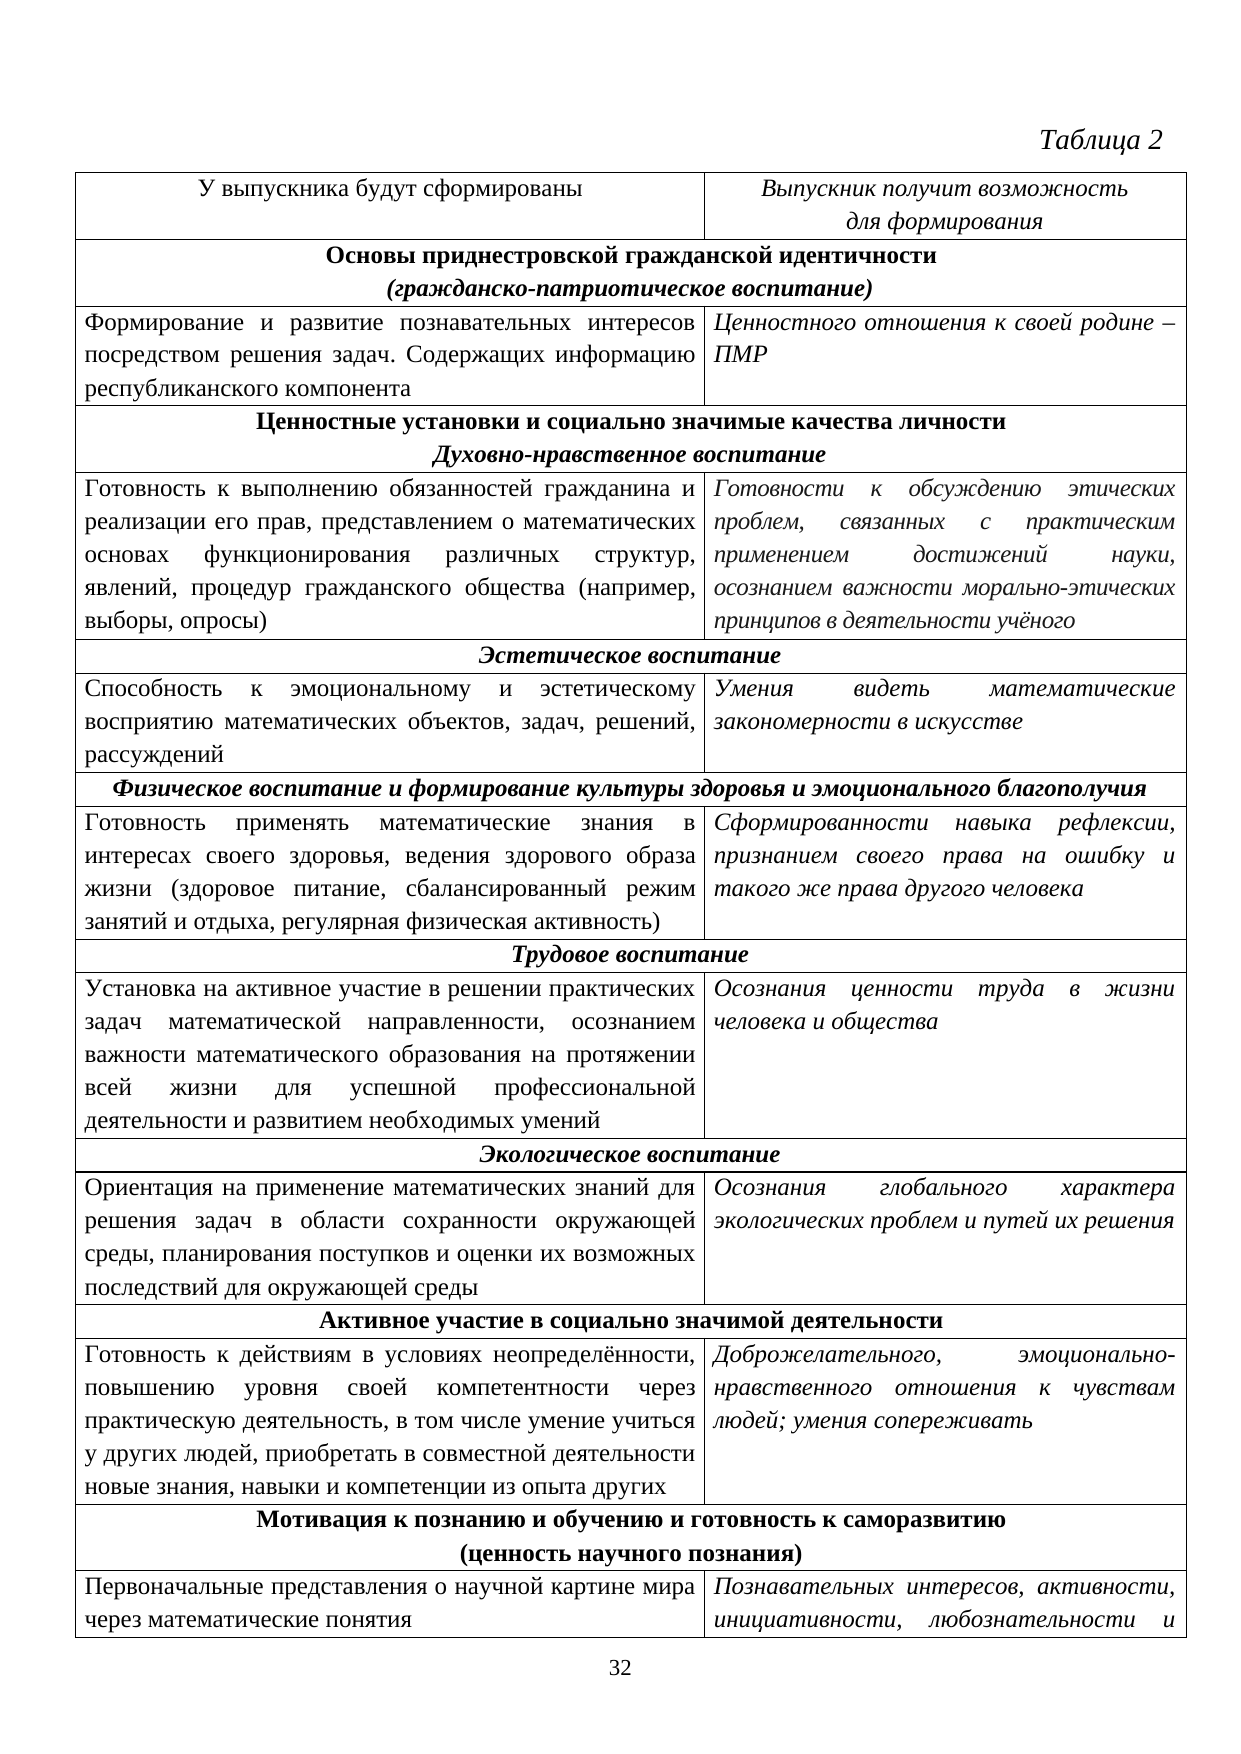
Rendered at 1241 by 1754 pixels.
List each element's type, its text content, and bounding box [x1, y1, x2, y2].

table_cell Готовность применять математические знания в интересах своего здоровья, ведения здорового образа жизни (здоровое питание, сбалансированный режим занятий и отдыха, регулярная физическая активность) [76, 807, 704, 938]
table_header Выпускник получит возможность для формирования [705, 173, 1186, 239]
table_cell Мотивация к познанию и обучению и готовность к саморазвитию (ценность научного познания) [76, 1505, 1186, 1570]
table_cell Готовность к выполнению обязанностей гражданина и реализации его прав, представлением о математических основах функционирования различных структур, явлений, процедур гражданского общества (например, выборы, опросы) [76, 473, 704, 639]
table_cell Ориентация на применение математических знаний для решения задач в области сохранности окружающей среды, планирования поступков и оценки их возможных последствий для окружающей среды [76, 1173, 704, 1304]
table_cell Эстетическое воспитание [76, 640, 1186, 672]
table_cell Физическое воспитание и формирование культуры здоровья и эмоционального благополучия [76, 773, 1186, 806]
table_cell Трудовое воспитание [76, 940, 1186, 972]
table_cell Ценностные установки и социально значимые качества личности Духовно-нравственное воспитание [76, 406, 1186, 472]
table_cell Осознания ценности труда в жизни человека и общества [705, 973, 1186, 1138]
table_cell Формирование и развитие познавательных интересов посредством решения задач. Содержащих информацию республиканского компонента [76, 307, 704, 405]
table_cell Основы приднестровской гражданской идентичности (гражданско-патриотическое воспитание) [76, 240, 1186, 306]
table_header У выпускника будут сформированы [76, 173, 704, 239]
table_cell Готовность к действиям в условиях неопределённости, повышению уровня своей компетентности через практическую деятельность, в том числе умение учиться у других людей, приобретать в совместной деятельности новые знания, навыки и компетенции из опыта других [76, 1339, 704, 1503]
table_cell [705, 1571, 1186, 1637]
table_cell Ценностного отношения к своей родине – ПМР [705, 307, 1186, 405]
table_cell Установка на активное участие в решении практических задач математической направленности, осознанием важности математического образования на протяжении всей жизни для успешной профессиональной деятельности и развитием необходимых умений [76, 973, 704, 1138]
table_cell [76, 1571, 704, 1637]
table_cell Сформированности навыка рефлексии, признанием своего права на ошибку и такого же права другого человека [705, 807, 1186, 938]
table_cell Экологическое воспитание [76, 1139, 1186, 1171]
text Таблица 2 [75, 122, 1165, 155]
table_cell Осознания глобального характера экологических проблем и путей их решения [705, 1173, 1186, 1304]
table_cell Доброжелательного, эмоционально-нравственного отношения к чувствам людей; умения сопереживать [705, 1339, 1186, 1503]
table_cell Способность к эмоциональному и эстетическому восприятию математических объектов, задач, решений, рассуждений [76, 674, 704, 772]
table_cell Готовности к обсуждению этических проблем, связанных с практическим применением достижений науки, осознанием важности морально-этических принципов в деятельности учёного [705, 473, 1186, 639]
table_cell Активное участие в социально значимой деятельности [76, 1305, 1186, 1338]
table_cell Умения видеть математические закономерности в искусстве [705, 674, 1186, 772]
